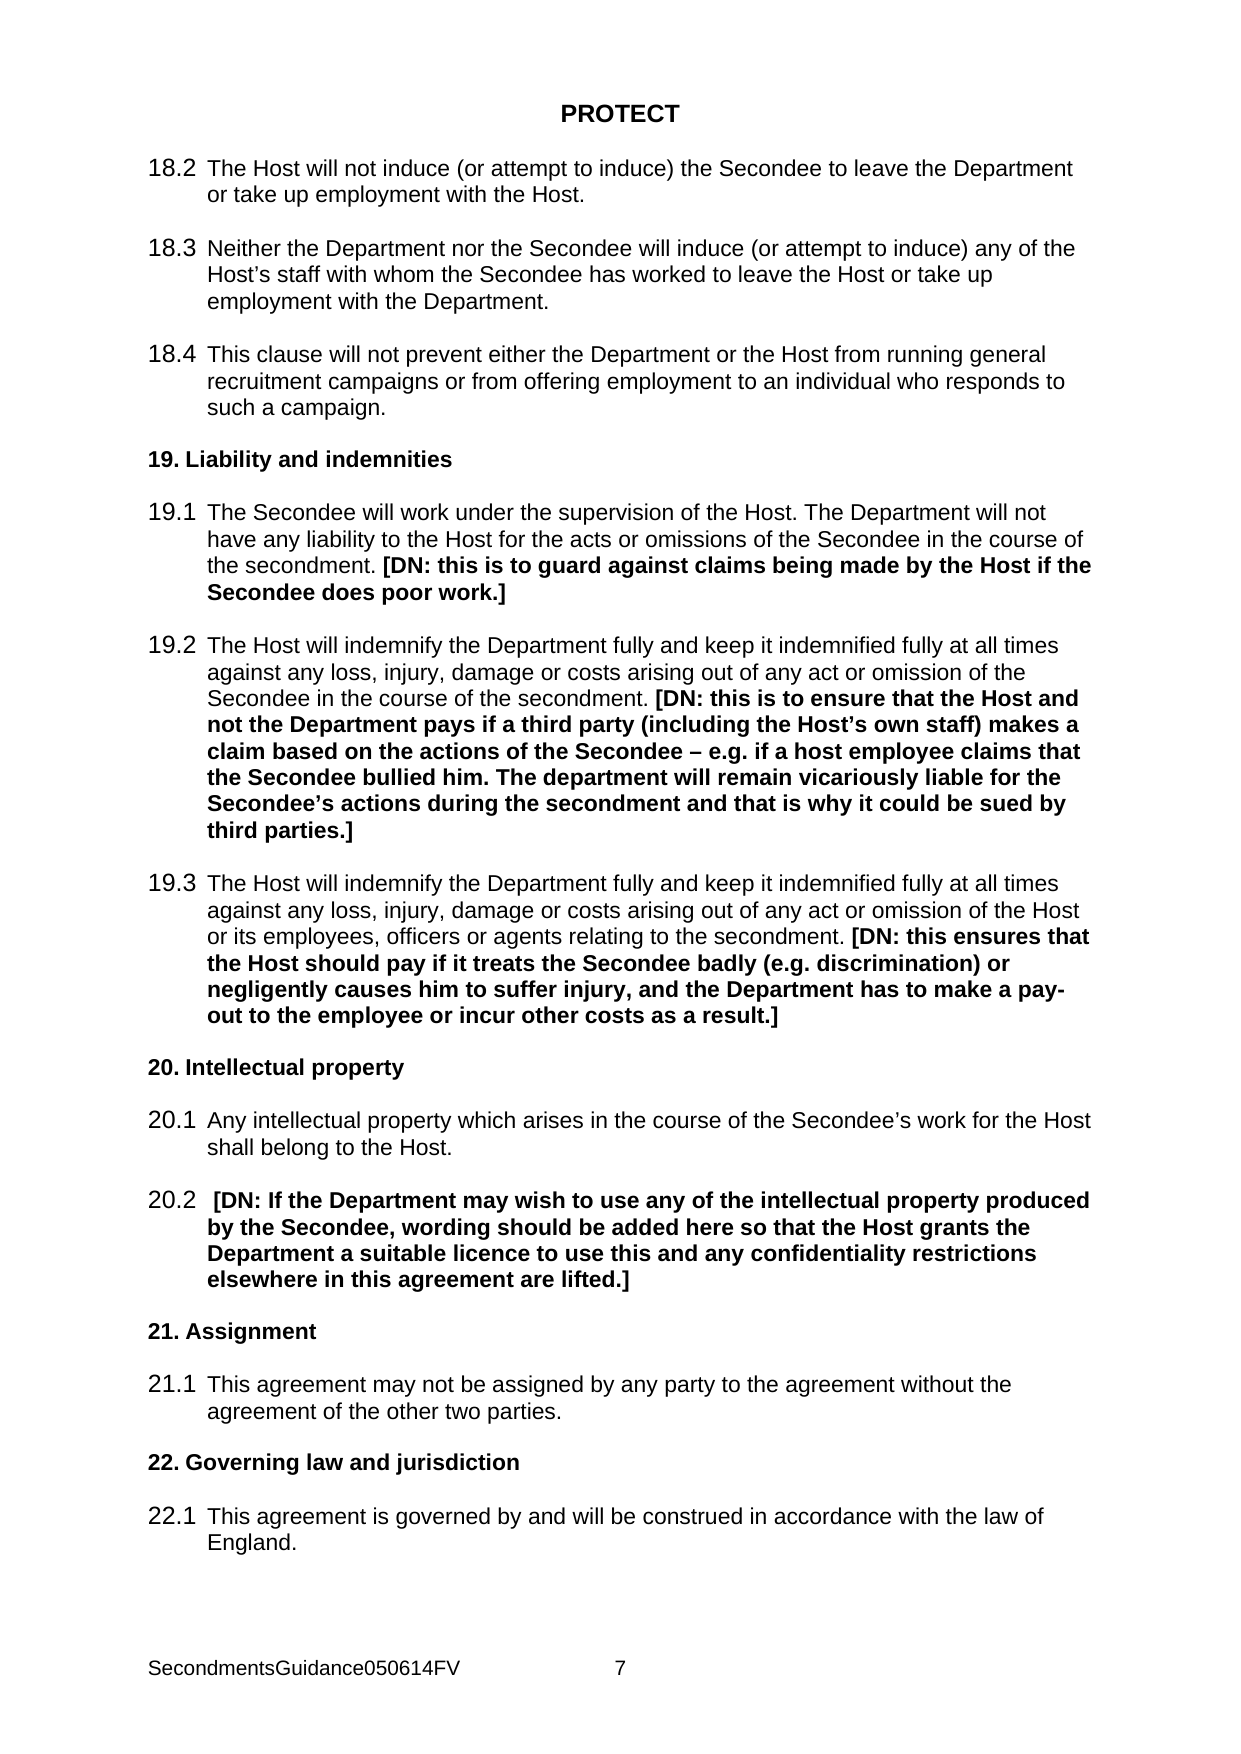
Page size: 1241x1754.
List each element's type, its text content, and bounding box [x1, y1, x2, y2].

list The Host will not induce (or attempt to induce) the Secondee to leave the Department or take up employment with the Host. [148, 153, 1092, 208]
subtitle Intellectual property [148, 1053, 1092, 1080]
list This agreement may not be assigned by any party to the agreement without the agreement of the other two parties. [148, 1369, 1092, 1424]
subtitle Governing law and jurisdiction [148, 1449, 1092, 1476]
list [DN: If the Department may wish to use any of the intellectual property produced by the Secondee, wording should be added here so that the Host grants the Department a suitable licence to use this and any confidentiality restrictions elsewhere in this agreement are lifted.] [148, 1185, 1092, 1293]
list The Host will indemnify the Department fully and keep it indemnified fully at all times against any loss, injury, damage or costs arising out of any act or omission of the Host or its employees, officers or agents relating to the secondment. [DN: this ensures that the Host should pay if it treats the Secondee badly (e.g. discrimination) or negligently causes him to suffer injury, and the Department has to make a pay-out to the employee or incur other costs as a result.] [148, 868, 1092, 1028]
subtitle Liability and indemnities [148, 446, 1092, 472]
list This agreement is governed by and will be construed in accordance with the law of England. [148, 1501, 1092, 1556]
list The Host will indemnify the Department fully and keep it indemnified fully at all times against any loss, injury, damage or costs arising out of any act or omission of the Secondee in the course of the secondment. [DN: this is to ensure that the Host and not the Department pays if a third party (including the Host’s own staff) makes a claim based on the actions of the Secondee – e.g. if a host employee claims that the Secondee bullied him. The department will remain vicariously liable for the Secondee’s actions during the secondment and that is why it could be sued by third parties.] [148, 630, 1092, 843]
list Any intellectual property which arises in the course of the Secondee’s work for the Host shall belong to the Host. [148, 1105, 1092, 1160]
list The Secondee will work under the supervision of the Host. The Department will not have any liability to the Host for the acts or omissions of the Secondee in the course of the secondment. [DN: this is to guard against claims being made by the Host if the Secondee does poor work.] [148, 497, 1092, 605]
list Neither the Department nor the Secondee will induce (or attempt to induce) any of the Host’s staff with whom the Secondee has worked to leave the Host or take up employment with the Department. [148, 233, 1092, 314]
list This clause will not prevent either the Department or the Host from running general recruitment campaigns or from offering employment to an individual who responds to such a campaign. [148, 339, 1092, 421]
subtitle Assignment [148, 1318, 1092, 1344]
